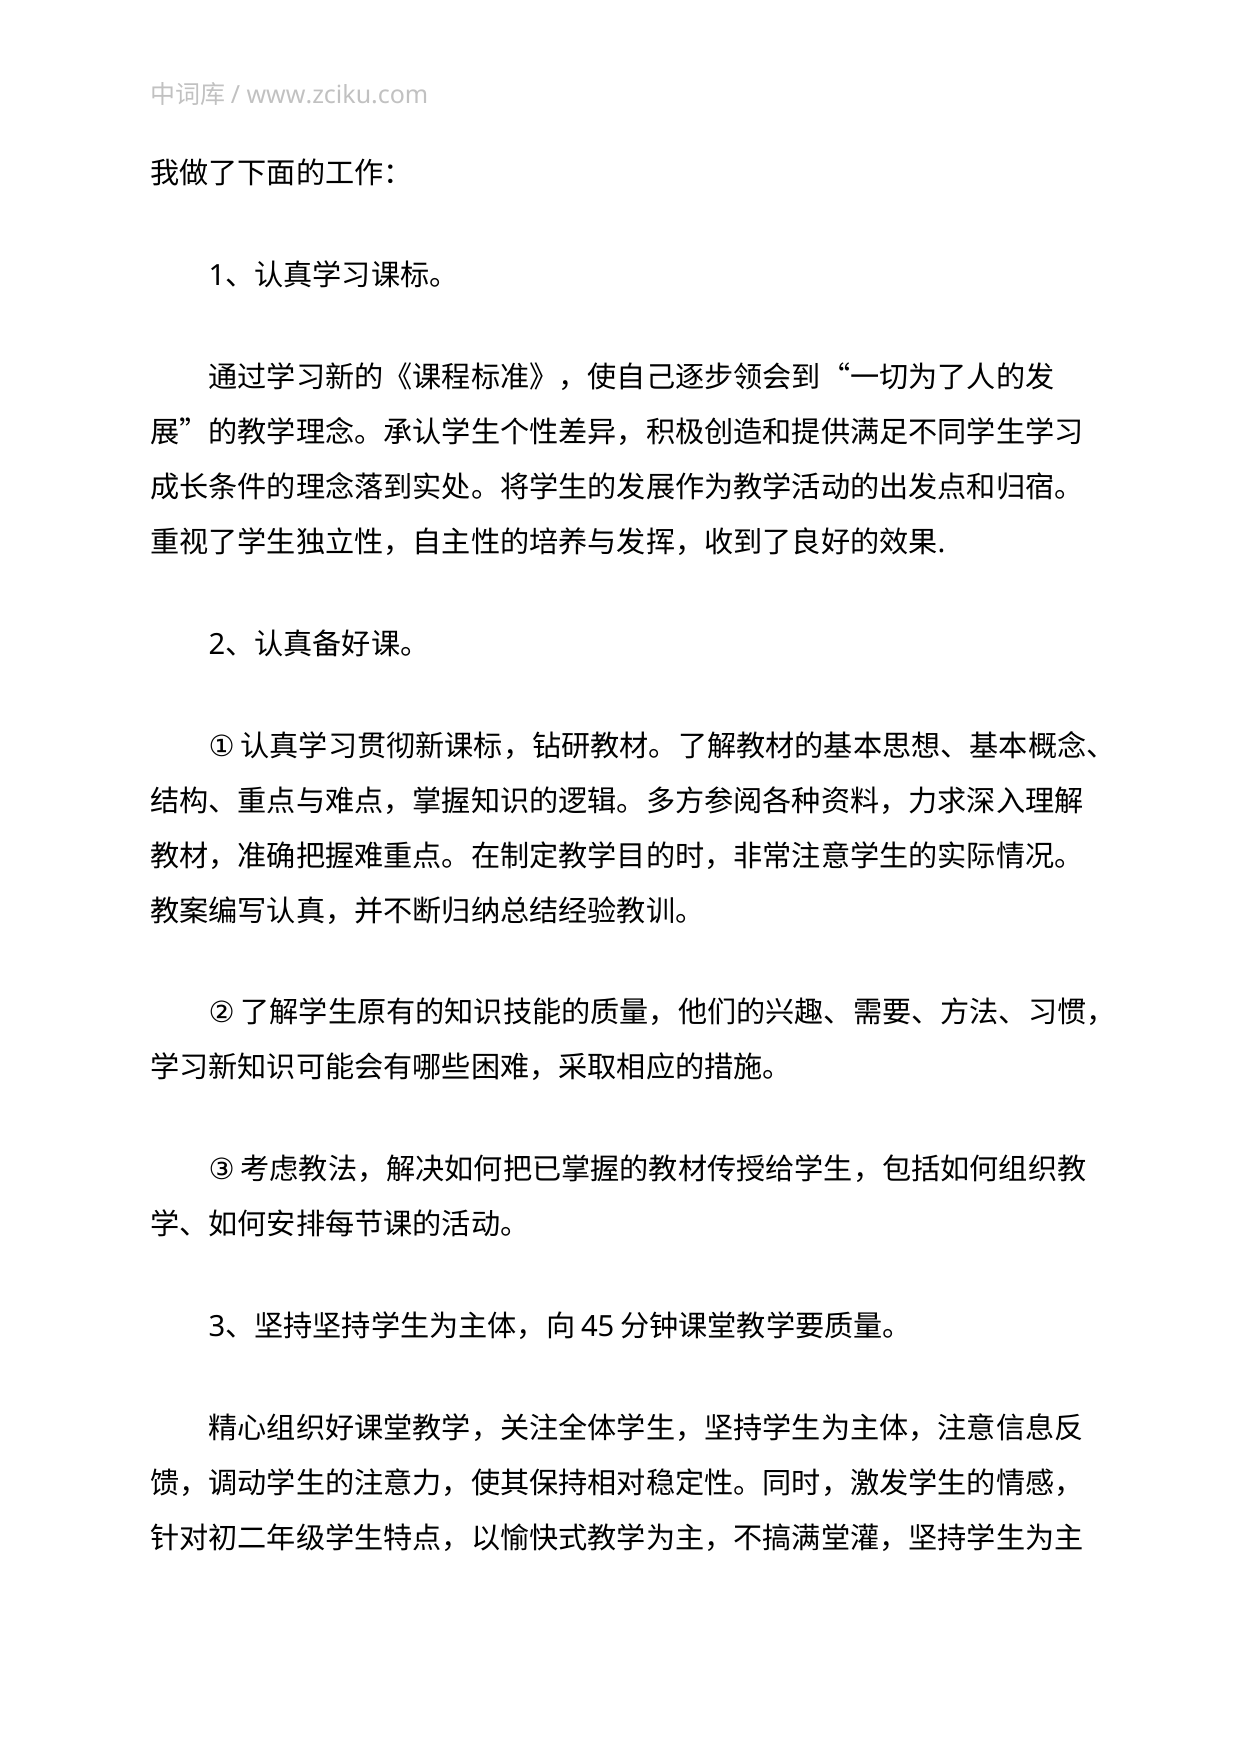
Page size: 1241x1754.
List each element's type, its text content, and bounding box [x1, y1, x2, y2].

text 通过学习新的《课程标准》，使自己逐步领会到“一切为了人的发展”的教学理念。承认学生个性差异，积极创造和提供满足不同学生学习成长条件的理念落到实处。将学生的发展作为教学活动的出发点和归宿。重视了学生独立性，自主性的培养与发挥，收到了良好的效果. [150, 354, 1090, 561]
text 2、认真备好课。 [150, 620, 1090, 663]
text 1、认真学习课标。 [150, 252, 1090, 294]
text 3、坚持坚持学生为主体，向45分钟课堂教学要质量。 [150, 1302, 1090, 1345]
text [150, 150, 1090, 192]
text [150, 1404, 1090, 1557]
text ③考虑教法，解决如何把已掌握的教材传授给学生，包括如何组织教学、如何安排每节课的活动。 [150, 1146, 1090, 1243]
text ②了解学生原有的知识技能的质量，他们的兴趣、需要、方法、习惯，学习新知识可能会有哪些困难，采取相应的措施。 [150, 989, 1090, 1086]
text ①认真学习贯彻新课标，钻研教材。了解教材的基本思想、基本概念、结构、重点与难点，掌握知识的逻辑。多方参阅各种资料，力求深入理解教材，准确把握难重点。在制定教学目的时，非常注意学生的实际情况。教案编写认真，并不断归纳总结经验教训。 [150, 722, 1090, 929]
